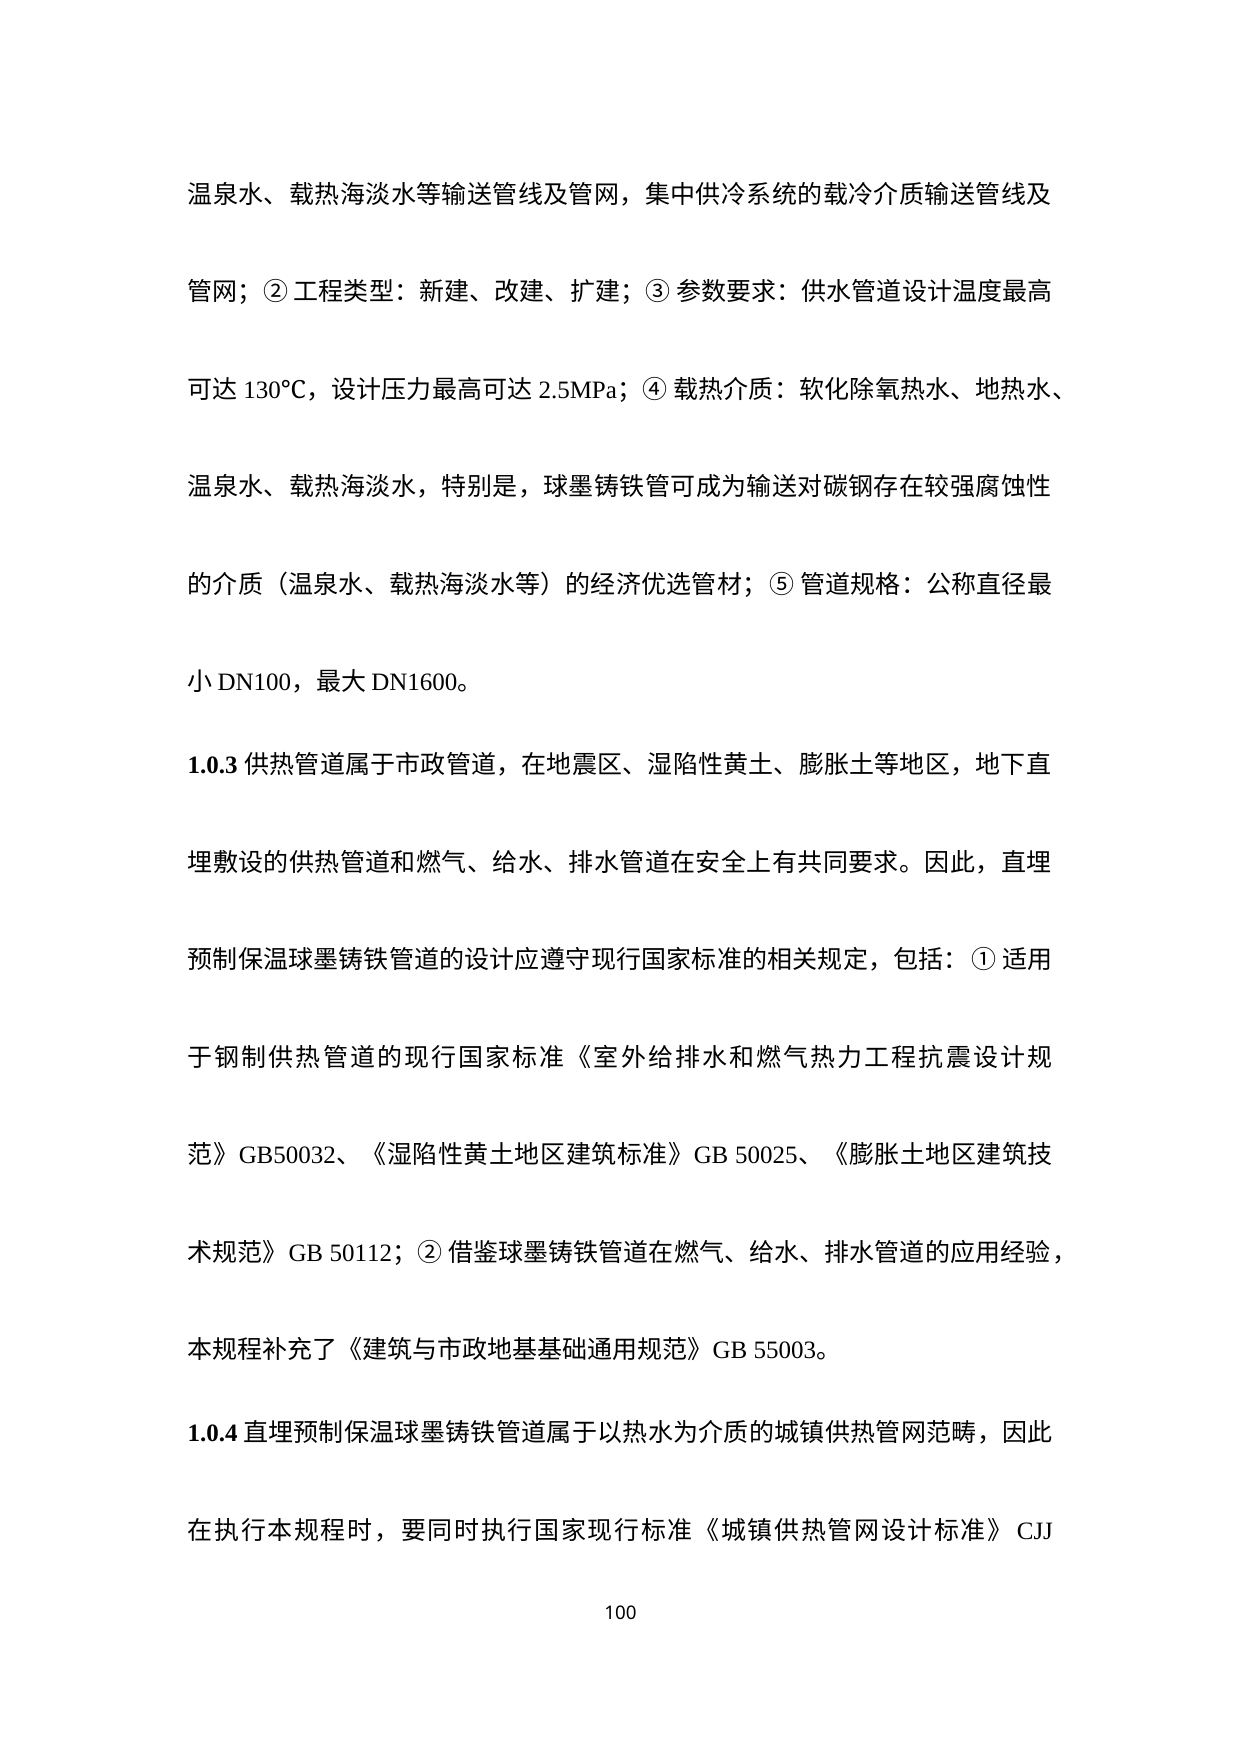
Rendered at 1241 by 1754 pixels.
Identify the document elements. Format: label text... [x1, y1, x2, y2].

text 1.0.3 供热管道属于市政管道，在地震区、湿陷性黄土、膨胀土等地区，地下直埋敷设的供热管道和燃气、给水、排水管道在安全上有共同要求。因此，直埋预制保温球墨铸铁管道的设计应遵守现行国家标准的相关规定，包括：① 适用于钢制供热管道的现行国家标准《室外给排水和燃气热力工程抗震设计规范》GB50032、《湿陷性黄土地区建筑标准》GB 50025、《膨胀土地区建筑技术规范》GB 50112；② 借鉴球墨铸铁管道在燃气、给水、排水管道的应用经验，本规程补充了《建筑与市政地基基础通用规范》GB 55003。 [187, 730, 1053, 1380]
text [187, 160, 1053, 712]
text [187, 1398, 1053, 1561]
